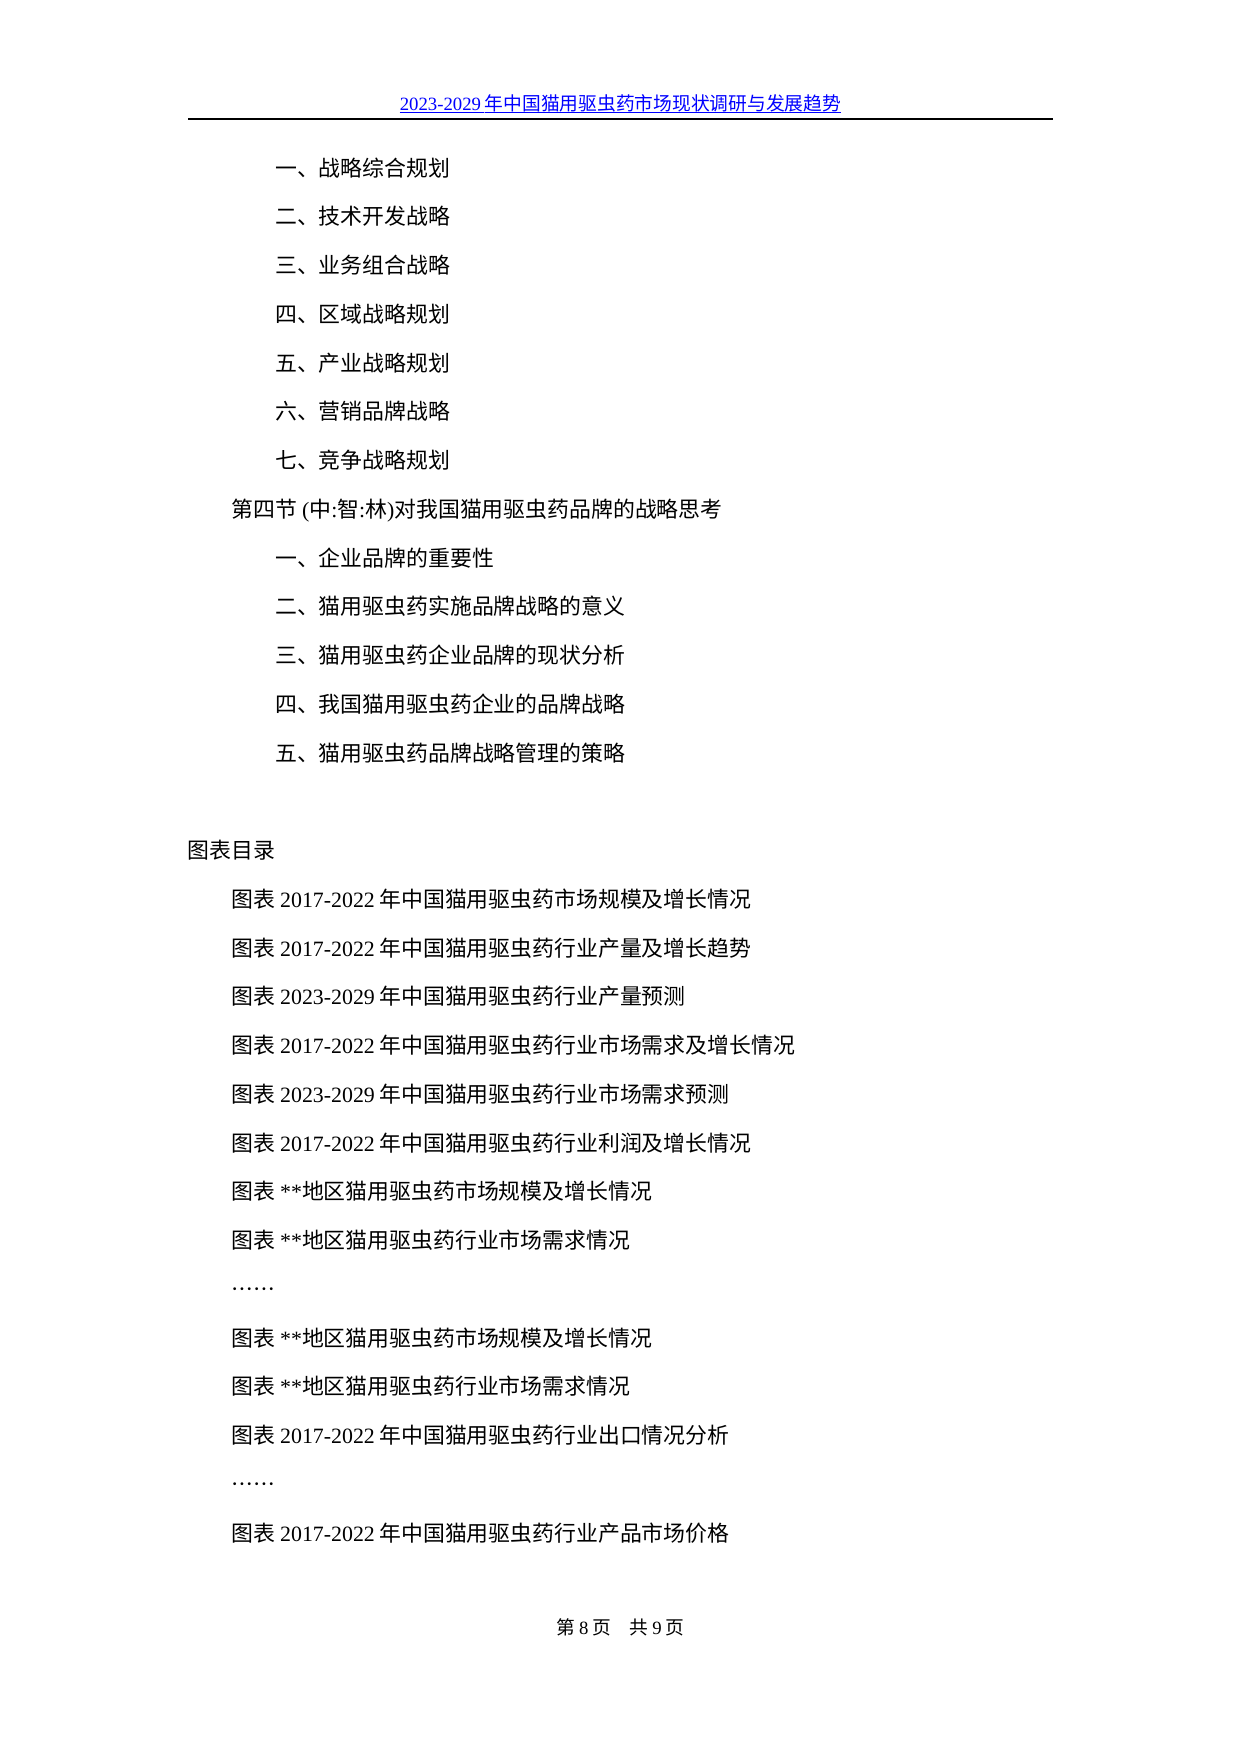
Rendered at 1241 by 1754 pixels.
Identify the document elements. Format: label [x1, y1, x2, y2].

text [187, 150, 1053, 1548]
